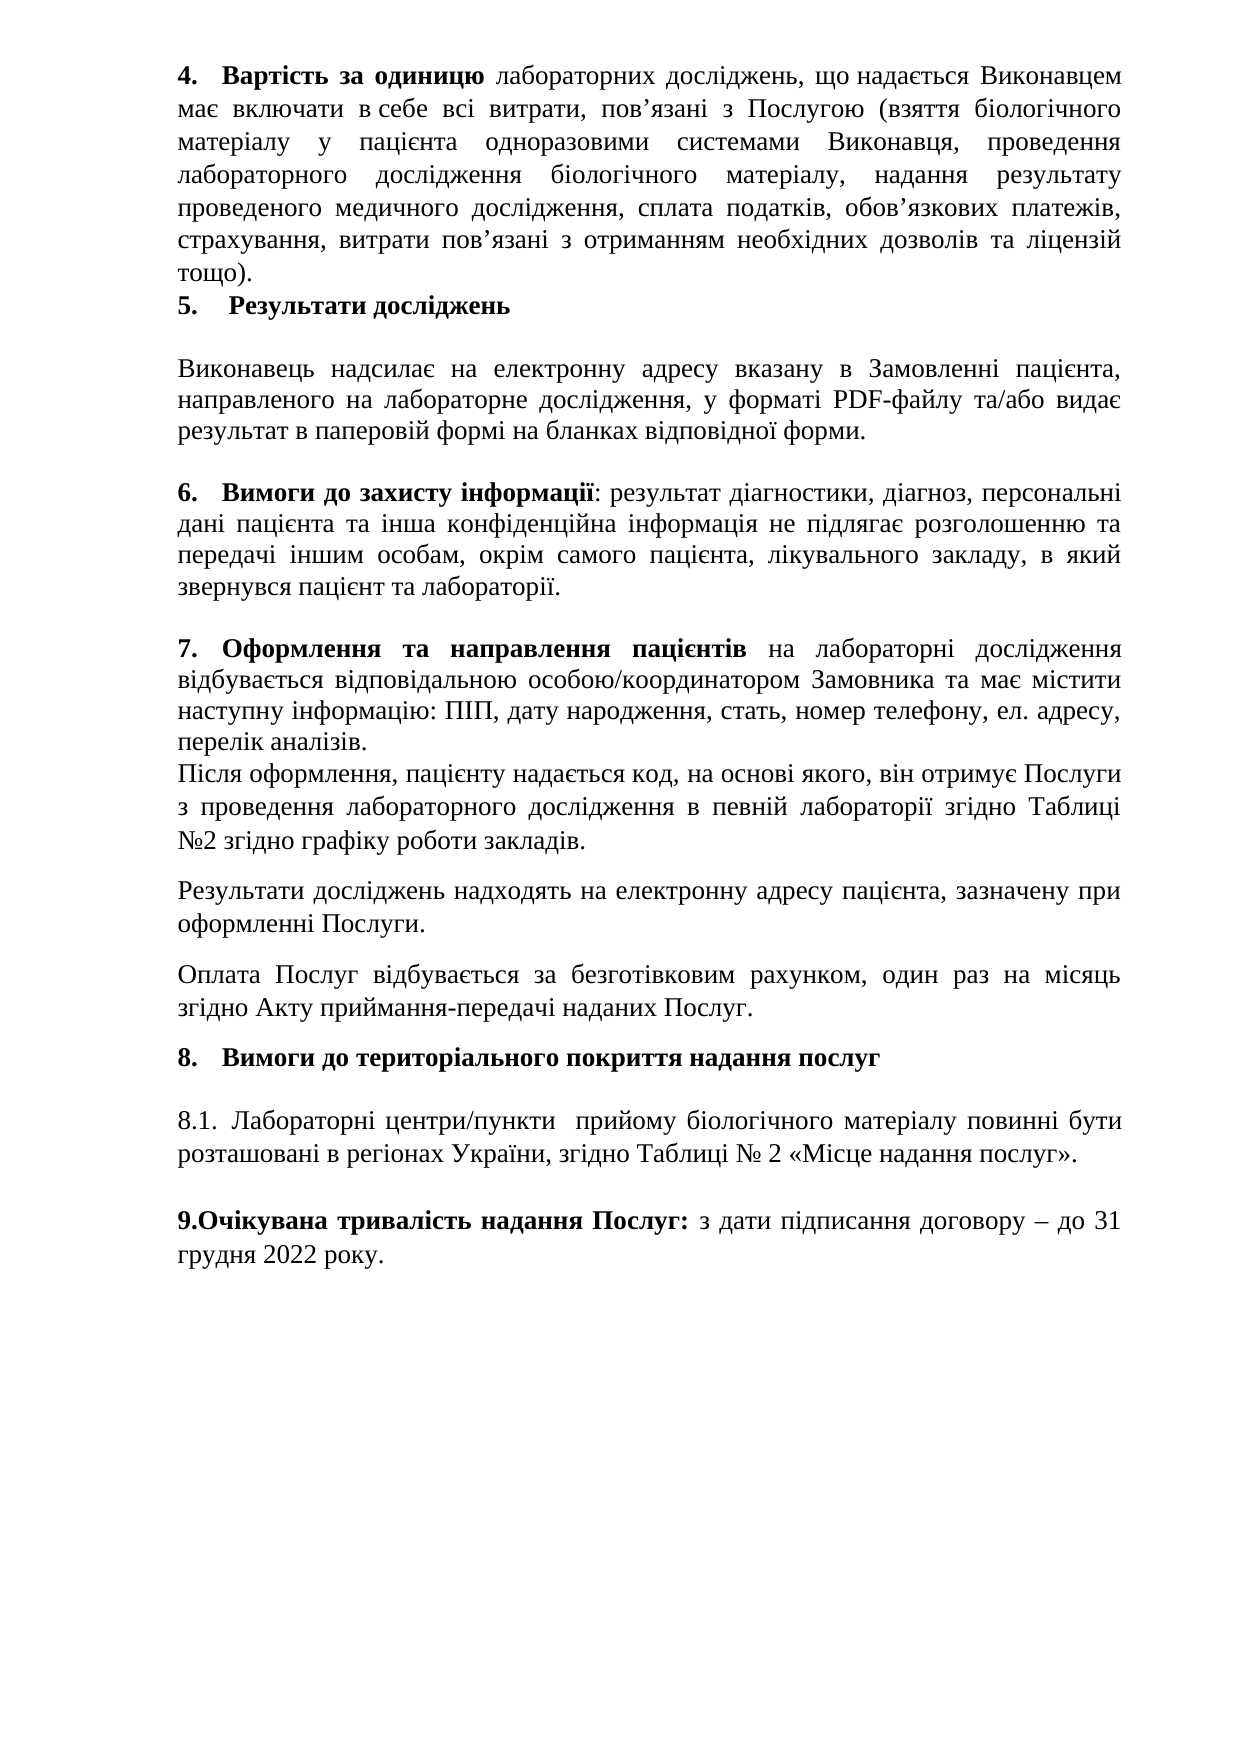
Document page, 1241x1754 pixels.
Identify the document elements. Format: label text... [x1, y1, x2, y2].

list Вимоги до територіального покриття надання послуг [177, 1041, 1122, 1073]
list Вимоги до захисту інформації: результат діагностики, діагноз, персональні дані пацієнта та інша конфіденційна інформація не підлягає розголошенню та передачі іншим особам, окрім самого пацієнта, лікувального закладу, в який звернувся пацієнт та лабораторії. [177, 476, 1122, 601]
text 9.Очікувана тривалість надання Послуг: з дати підписання договору – до 31 грудня 2022 року. [177, 1204, 1122, 1269]
text Оплата Послуг відбувається за безготівковим рахунком, один раз на місяць згідно Акту приймання-передачі наданих Послуг. [177, 958, 1122, 1022]
list Вартість за одиницю лабораторних досліджень, що надається Виконавцем має включати в себе всі витрати, пов’язані з Послугою (взяття біологічного матеріалу у пацієнта одноразовими системами Виконавця, проведення лабораторного дослідження біологічного матеріалу, надання результату проведеного медичного дослідження, сплата податків, обов’язкових платежів, страхування, витрати пов’язані з отриманням необхідних дозволів та ліцензій тощо). [177, 59, 1122, 288]
list Лабораторні центри/пункти прийому біологічного матеріалу повинні бути розташовані в регіонах України, згідно Таблиці № 2 «Місце надання послуг». [177, 1104, 1122, 1168]
list Оформлення та направлення пацієнтів на лабораторні дослідження відбувається відповідальною особою/координатором Замовника та має містити наступну інформацію: ПІП, дату народження, стать, номер телефону, ел. адресу, перелік аналізів. [177, 632, 1122, 757]
text Результати досліджень надходять на електронну адресу пацієнта, зазначену при оформленні Послуги. [177, 874, 1122, 939]
list Результати досліджень [177, 289, 1122, 321]
text Після оформлення, пацієнту надається код, на основі якого, він отримує Послуги з проведення лабораторного дослідження в певній лабораторії згідно Таблиці №2 згідно графіку роботи закладів. [177, 757, 1122, 855]
text Виконавець надсилає на електронну адресу вказану в Замовленні пацієнта, направленого на лабораторне дослідження, у форматі PDF-файлу та/або видає результат в паперовій формі на бланках відповідної форми. [177, 352, 1122, 445]
